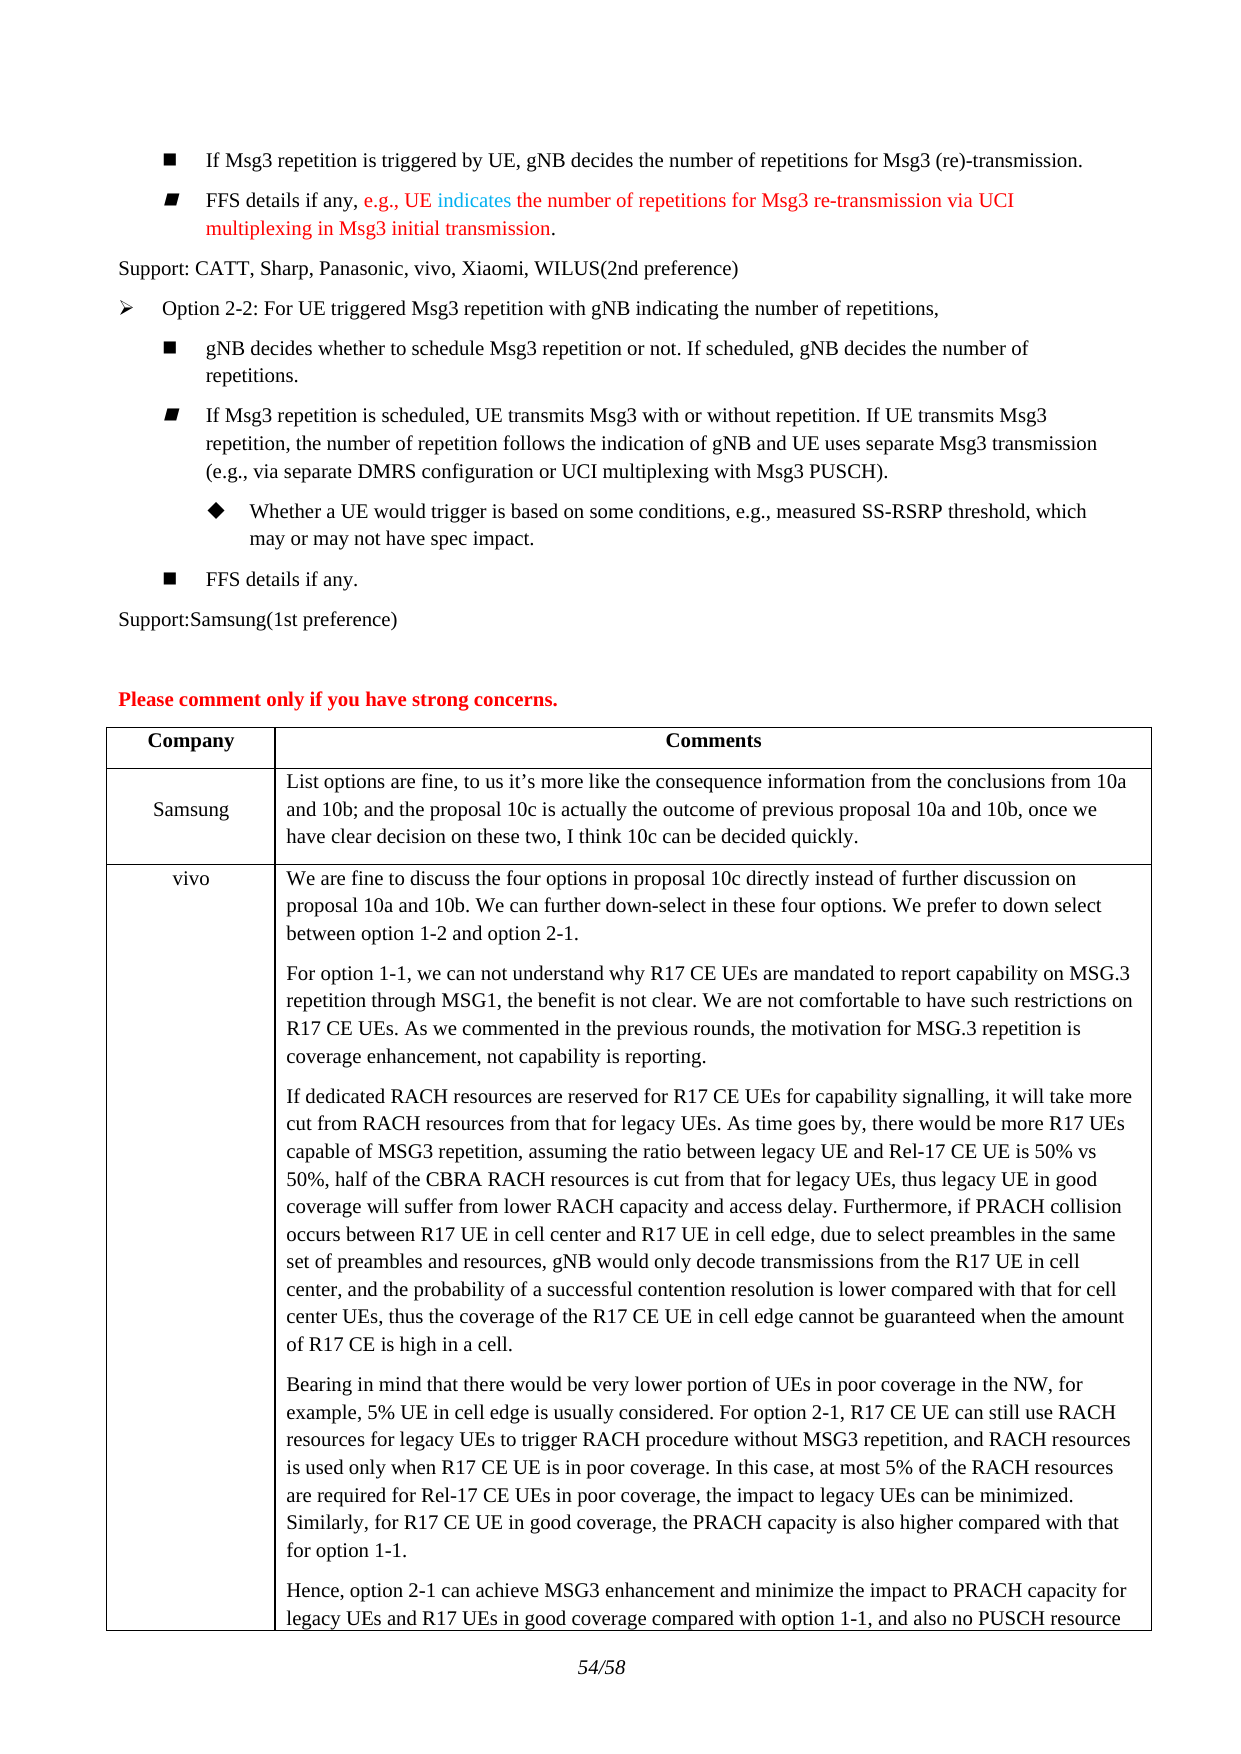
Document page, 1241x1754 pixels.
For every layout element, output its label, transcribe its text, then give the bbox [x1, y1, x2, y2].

table_cell vivo [107, 865, 274, 1629]
list Option 2-2: For UE triggered Msg3 repetition with gNB indicating the number of repetitions, [118, 296, 1122, 320]
list gNB decides whether to schedule Msg3 repetition or not. If scheduled, gNB decides the number of repetitions. [162, 336, 1122, 387]
text Support:Samsung(1st preference) [118, 607, 1122, 631]
list If Msg3 repetition is scheduled, UE transmits Msg3 with or without repetition. If UE transmits Msg3 repetition, the number of repetition follows the indication of gNB and UE uses separate Msg3 transmission (e.g., via separate DMRS configuration or UCI multiplexing with Msg3 PUSCH). [162, 403, 1122, 483]
list If Msg3 repetition is triggered by UE, gNB decides the number of repetitions for Msg3 (re)-transmission. [162, 148, 1122, 172]
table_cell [276, 865, 1151, 1629]
list Please comment only if you have strong concerns. [118, 687, 1122, 711]
table_cell Samsung [107, 769, 274, 864]
list FFS details if any. [162, 566, 1122, 591]
table_cell List options are fine, to us it’s more like the consequence information from the conclusions from 10a and 10b; and the proposal 10c is actually the outcome of previous proposal 10a and 10b, once we have clear decision on these two, I think 10c can be decided quickly. [276, 769, 1151, 864]
table_header Company [107, 728, 274, 768]
text Support: CATT, Sharp, Panasonic, vivo, Xiaomi, WILUS(2nd preference) [118, 256, 1122, 279]
list FFS details if any, e.g., UE indicates the number of repetitions for Msg3 re-transmission via UCI multiplexing in Msg3 initial transmission. [162, 188, 1122, 239]
table_header Comments [276, 728, 1151, 768]
list Whether a UE would trigger is based on some conditions, e.g., measured SS-RSRP threshold, which may or may not have spec impact. [206, 499, 1122, 550]
